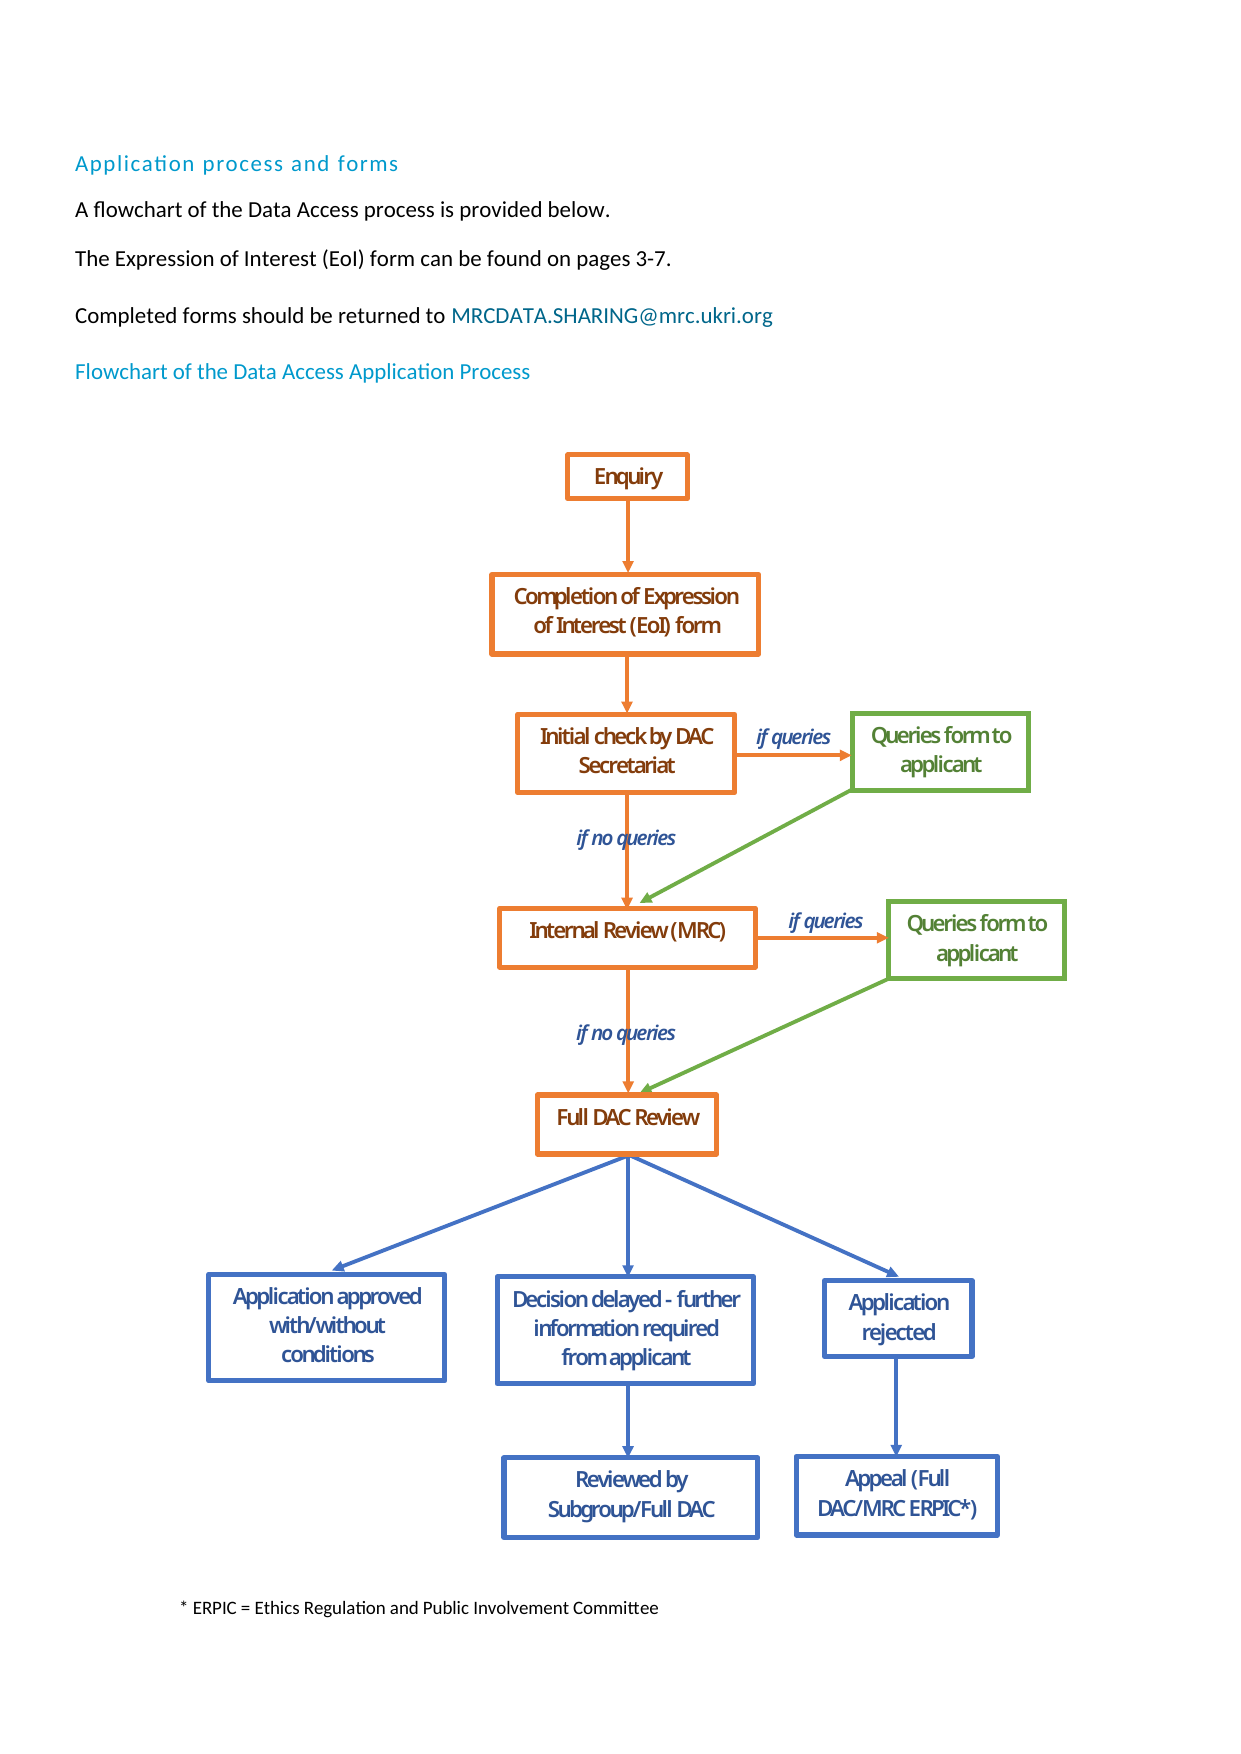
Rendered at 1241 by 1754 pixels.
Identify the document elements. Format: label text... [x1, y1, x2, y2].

text The Expression of Interest (EoI) form can be found on pages 3-7. [75, 244, 1165, 272]
text Flowchart of the Data Access Application Process [75, 357, 1165, 385]
text Completed forms should be returned to MRCDATA.SHARING@mrc.ukri.org [75, 302, 1165, 329]
subtitle Application process and forms [75, 149, 1165, 177]
text A flowchart of the Data Access process is provided below. [75, 196, 1165, 223]
